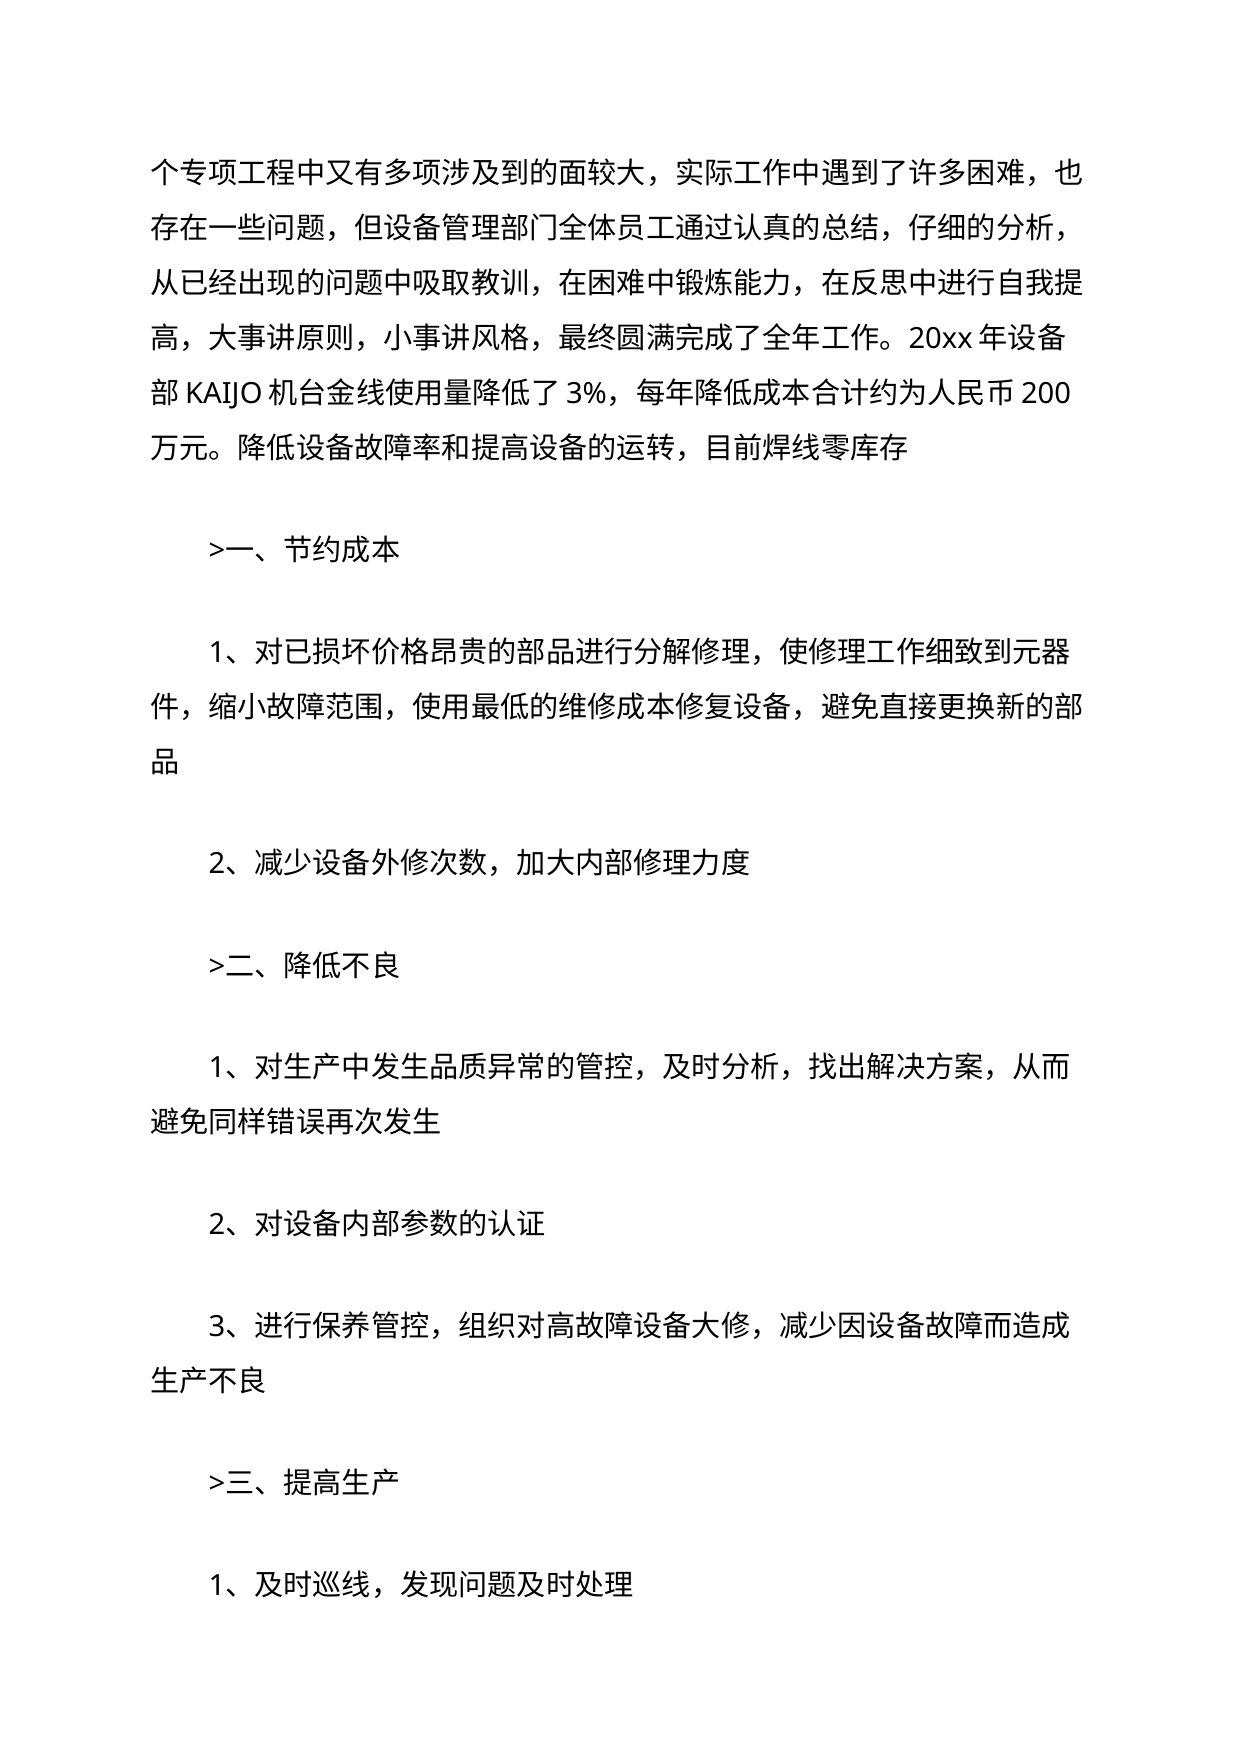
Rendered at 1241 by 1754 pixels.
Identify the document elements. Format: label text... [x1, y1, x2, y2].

text >三、提高生产 [150, 1459, 1090, 1502]
text 1、及时巡线，发现问题及时处理 [150, 1562, 1090, 1604]
text >二、降低不良 [150, 942, 1090, 984]
text 1、对生产中发生品质异常的管控，及时分析，找出解决方案，从而避免同样错误再次发生 [150, 1044, 1090, 1141]
text 2、对设备内部参数的认证 [150, 1201, 1090, 1243]
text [150, 150, 1090, 467]
text >一、节约成本 [150, 526, 1090, 569]
text 2、减少设备外修次数，加大内部修理力度 [150, 840, 1090, 882]
text 3、进行保养管控，组织对高故障设备大修，减少因设备故障而造成生产不良 [150, 1303, 1090, 1400]
text 1、对已损坏价格昂贵的部品进行分解修理，使修理工作细致到元器件，缩小故障范围，使用最低的维修成本修复设备，避免直接更换新的部品 [150, 628, 1090, 781]
